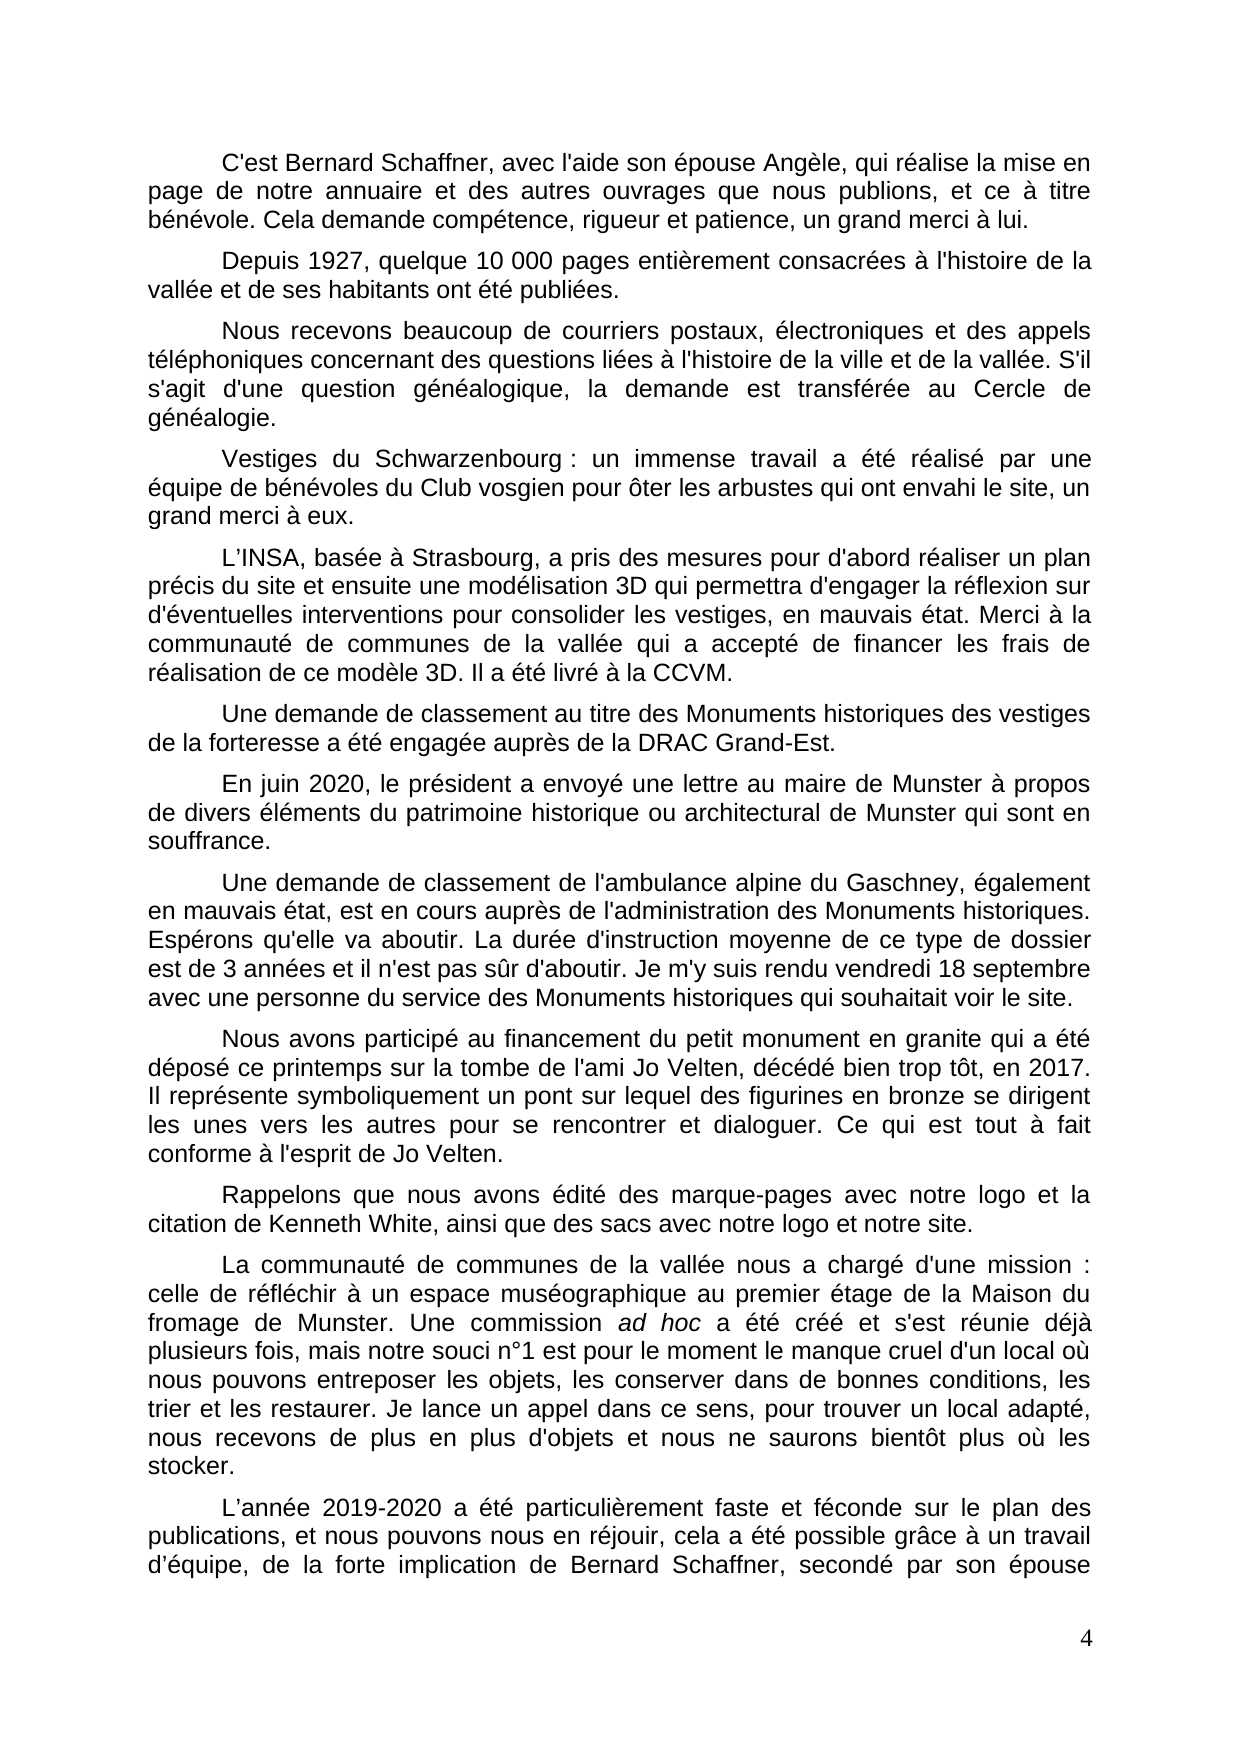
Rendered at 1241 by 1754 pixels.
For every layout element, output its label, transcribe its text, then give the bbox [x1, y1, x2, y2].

text Depuis 1927, quelque 10 000 pages entièrement consacrées à l'histoire de la vallée et de ses habitants ont été publiées. [148, 246, 1093, 304]
text La communauté de communes de la vallée nous a chargé d'une mission : celle de réfléchir à un espace muséographique au premier étage de la Maison du fromage de Munster. Une commission ad hoc a été créé et s'est réunie déjà plusieurs fois, mais notre souci n°1 est pour le moment le manque cruel d'un local où nous pouvons entreposer les objets, les conserver dans de bonnes conditions, les trier et les restaurer. Je lance un appel dans ce sens, pour trouver un local adapté, nous recevons de plus en plus d'objets et nous ne saurons bientôt plus où les stocker. [148, 1250, 1093, 1480]
text L’INSA, basée à Strasbourg, a pris des mesures pour d'abord réaliser un plan précis du site et ensuite une modélisation 3D qui permettra d'engager la réflexion sur d'éventuelles interventions pour consolider les vestiges, en mauvais état. Merci à la communauté de communes de la vallée qui a accepté de financer les frais de réalisation de ce modèle 3D. Il a été livré à la CCVM. [148, 543, 1093, 686]
text Nous avons participé au financement du petit monument en granite qui a été déposé ce printemps sur la tombe de l'ami Jo Velten, décédé bien trop tôt, en 2017. Il représente symboliquement un pont sur lequel des figurines en bronze se dirigent les unes vers les autres pour se rencontrer et dialoguer. Ce qui est tout à fait conforme à l'esprit de Jo Velten. [148, 1024, 1093, 1168]
text C'est Bernard Schaffner, avec l'aide son épouse Angèle, qui réalise la mise en page de notre annuaire et des autres ouvrages que nous publions, et ce à titre bénévole. Cela demande compétence, rigueur et patience, un grand merci à lui. [148, 148, 1093, 234]
text Une demande de classement de l'ambulance alpine du Gaschney, également en mauvais état, est en cours auprès de l'administration des Monuments historiques. Espérons qu'elle va aboutir. La durée d'instruction moyenne de ce type de dossier est de 3 années et il n'est pas sûr d'aboutir. Je m'y suis rendu vendredi 18 septembre avec une personne du service des Monuments historiques qui souhaitait voir le site. [148, 868, 1093, 1011]
text Une demande de classement au titre des Monuments historiques des vestiges de la forteresse a été engagée auprès de la DRAC Grand-Est. [148, 699, 1093, 756]
text En juin 2020, le président a envoyé une lettre au maire de Munster à propos de divers éléments du patrimoine historique ou architectural de Munster qui sont en souffrance. [148, 769, 1093, 855]
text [148, 1493, 1093, 1579]
text Rappelons que nous avons édité des marque-pages avec notre logo et la citation de Kenneth White, ainsi que des sacs avec notre logo et notre site. [148, 1180, 1093, 1238]
text Nous recevons beaucoup de courriers postaux, électroniques et des appels téléphoniques concernant des questions liées à l'histoire de la ville et de la vallée. S'il s'agit d'une question généalogique, la demande est transférée au Cercle de généalogie. [148, 316, 1093, 431]
text Vestiges du Schwarzenbourg : un immense travail a été réalisé par une équipe de bénévoles du Club vosgien pour ôter les arbustes qui ont envahi le site, un grand merci à eux. [148, 444, 1093, 530]
